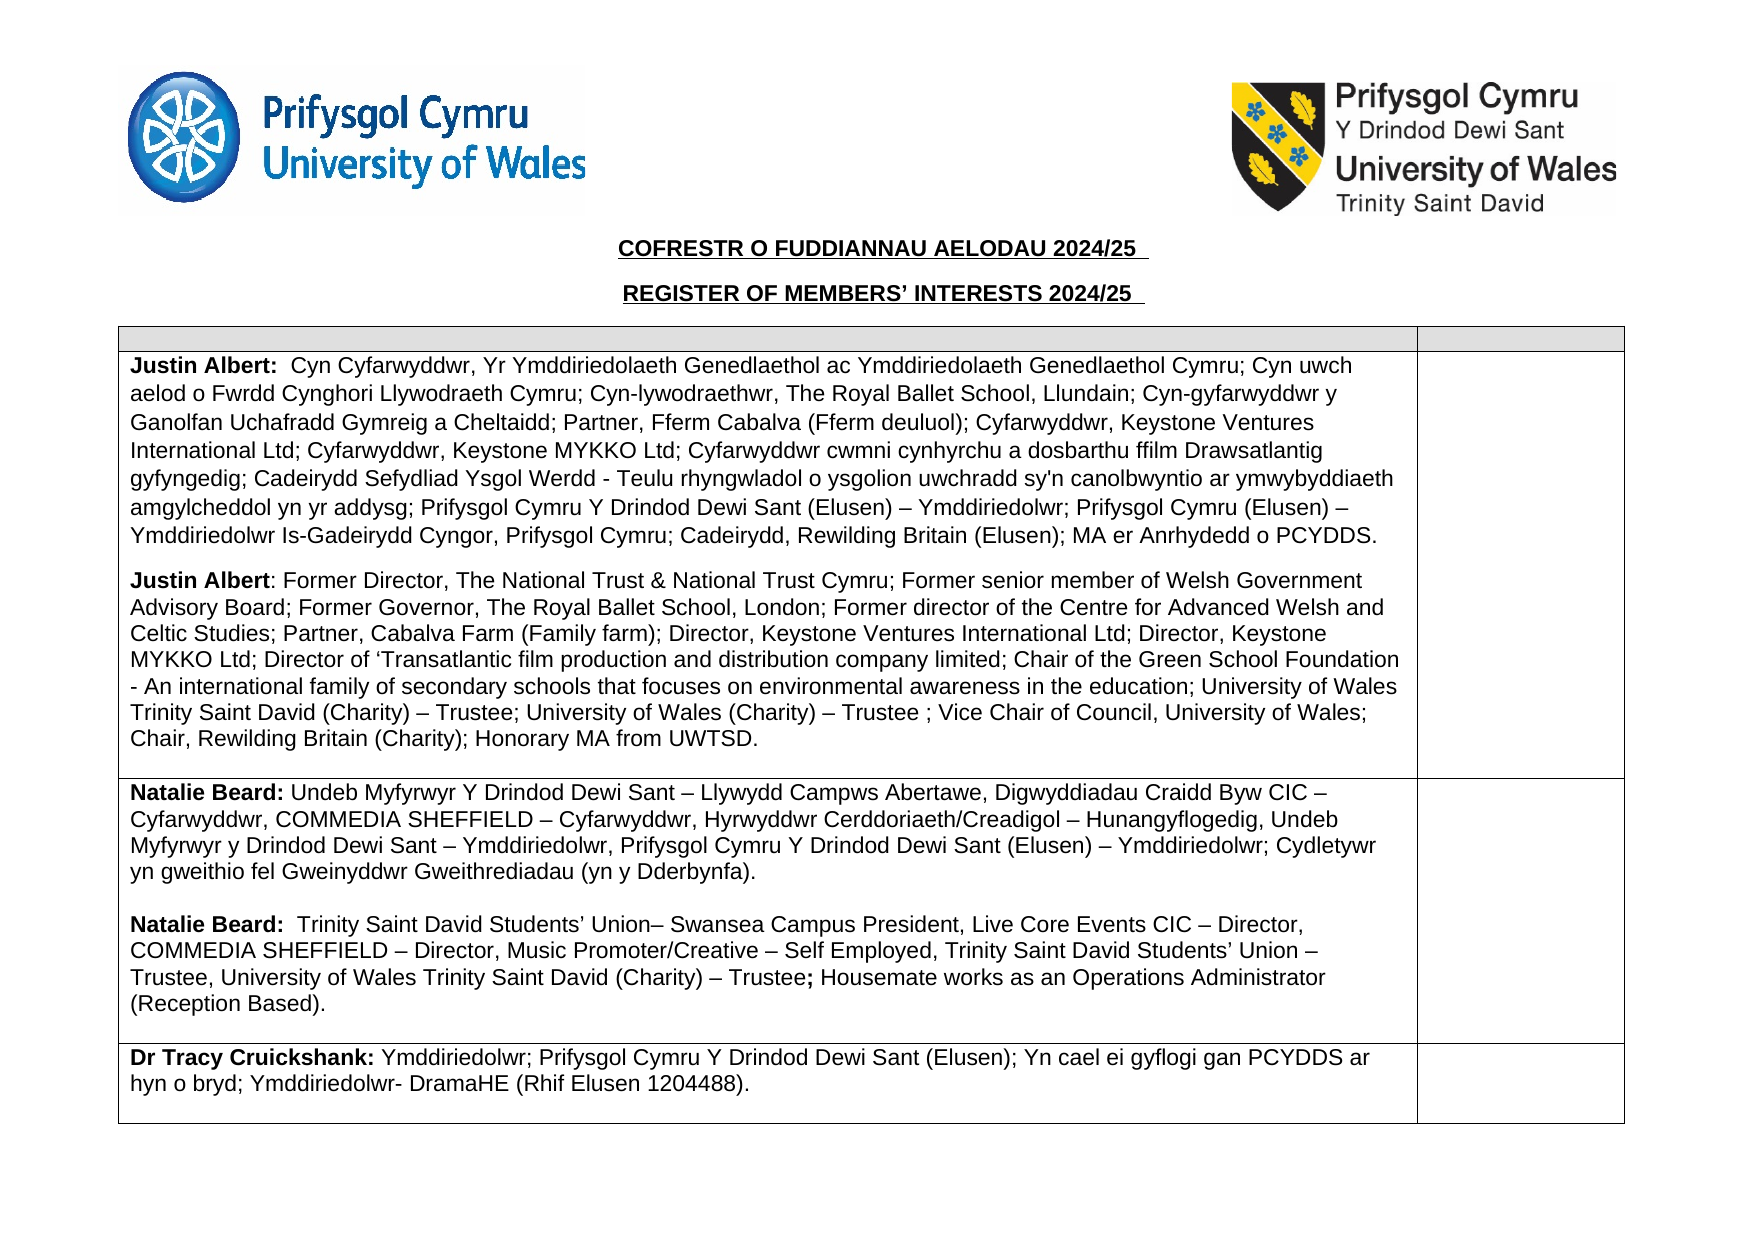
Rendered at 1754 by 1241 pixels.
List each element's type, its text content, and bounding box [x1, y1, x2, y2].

picture [1231, 82, 1617, 216]
table_cell Justin Albert: Cyn Cyfarwyddwr, Yr Ymddiriedolaeth Genedlaethol ac Ymddiriedolaeth Genedlaethol Cymru; Cyn uwch aelod o Fwrdd Cynghori Llywodraeth Cymru; Cyn-lywodraethwr, The Royal Ballet School, Llundain; Cyn-gyfarwyddwr y Ganolfan Uchafradd Gymreig a Cheltaidd; Partner, Fferm Cabalva (Fferm deuluol); Cyfarwyddwr, Keystone Ventures International Ltd; Cyfarwyddwr, Keystone MYKKO Ltd; Cyfarwyddwr cwmni cynhyrchu a dosbarthu ffilm Drawsatlantig gyfyngedig; Cadeirydd Sefydliad Ysgol Werdd - Teulu rhyngwladol o ysgolion uwchradd sy'n canolbwyntio ar ymwybyddiaeth amgylcheddol yn yr addysg; Prifysgol Cymru Y Drindod Dewi Sant (Elusen) – Ymddiriedolwr; Prifysgol Cymru (Elusen) – Ymddiriedolwr Is-Gadeirydd Cyngor, Prifysgol Cymru; Cadeirydd, Rewilding Britain (Elusen); MA er Anrhydedd o PCYDDS. Justin Albert: Former Director, The National Trust & National Trust Cymru; Former senior member of Welsh Government Advisory Board; Former Governor, The Royal Ballet School, London; Former director of the Centre for Advanced Welsh and Celtic Studies; Partner, Cabalva Farm (Family farm); Director, Keystone Ventures International Ltd; Director, Keystone MYKKO Ltd; Director of ‘Transatlantic film production and distribution company limited; Chair of the Green School Foundation - An international family of secondary schools that focuses on environmental awareness in the education; University of Wales Trinity Saint David (Charity) – Trustee; University of Wales (Charity) – Trustee ; Vice Chair of Council, University of Wales; Chair, Rewilding Britain (Charity); Honorary MA from UWTSD. [119, 352, 1417, 778]
picture [118, 65, 586, 216]
table_header [119, 327, 1417, 351]
table_cell Natalie Beard: Undeb Myfyrwyr Y Drindod Dewi Sant – Llywydd Campws Abertawe, Digwyddiadau Craidd Byw CIC – Cyfarwyddwr, COMMEDIA SHEFFIELD – Cyfarwyddwr, Hyrwyddwr Cerddoriaeth/Creadigol – Hunangyflogedig, Undeb Myfyrwyr y Drindod Dewi Sant – Ymddiriedolwr, Prifysgol Cymru Y Drindod Dewi Sant (Elusen) – Ymddiriedolwr; Cydletywr yn gweithio fel Gweinyddwr Gweithrediadau (yn y Dderbynfa). Natalie Beard: Trinity Saint David Students’ Union– Swansea Campus President, Live Core Events CIC – Director, COMMEDIA SHEFFIELD – Director, Music Promoter/Creative – Self Employed, Trinity Saint David Students’ Union – Trustee, University of Wales Trinity Saint David (Charity) – Trustee; Housemate works as an Operations Administrator (Reception Based). [119, 779, 1417, 1043]
table_header [1418, 327, 1624, 351]
table_cell [1418, 779, 1624, 1043]
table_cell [119, 1044, 1417, 1123]
text COFRESTR O FUDDIANNAU AELODAU 2024/25 [118, 235, 1636, 262]
table_cell [1418, 352, 1624, 778]
table_cell [1418, 1044, 1624, 1123]
text REGISTER OF MEMBERS’ INTERESTS 2024/25 [118, 280, 1636, 307]
